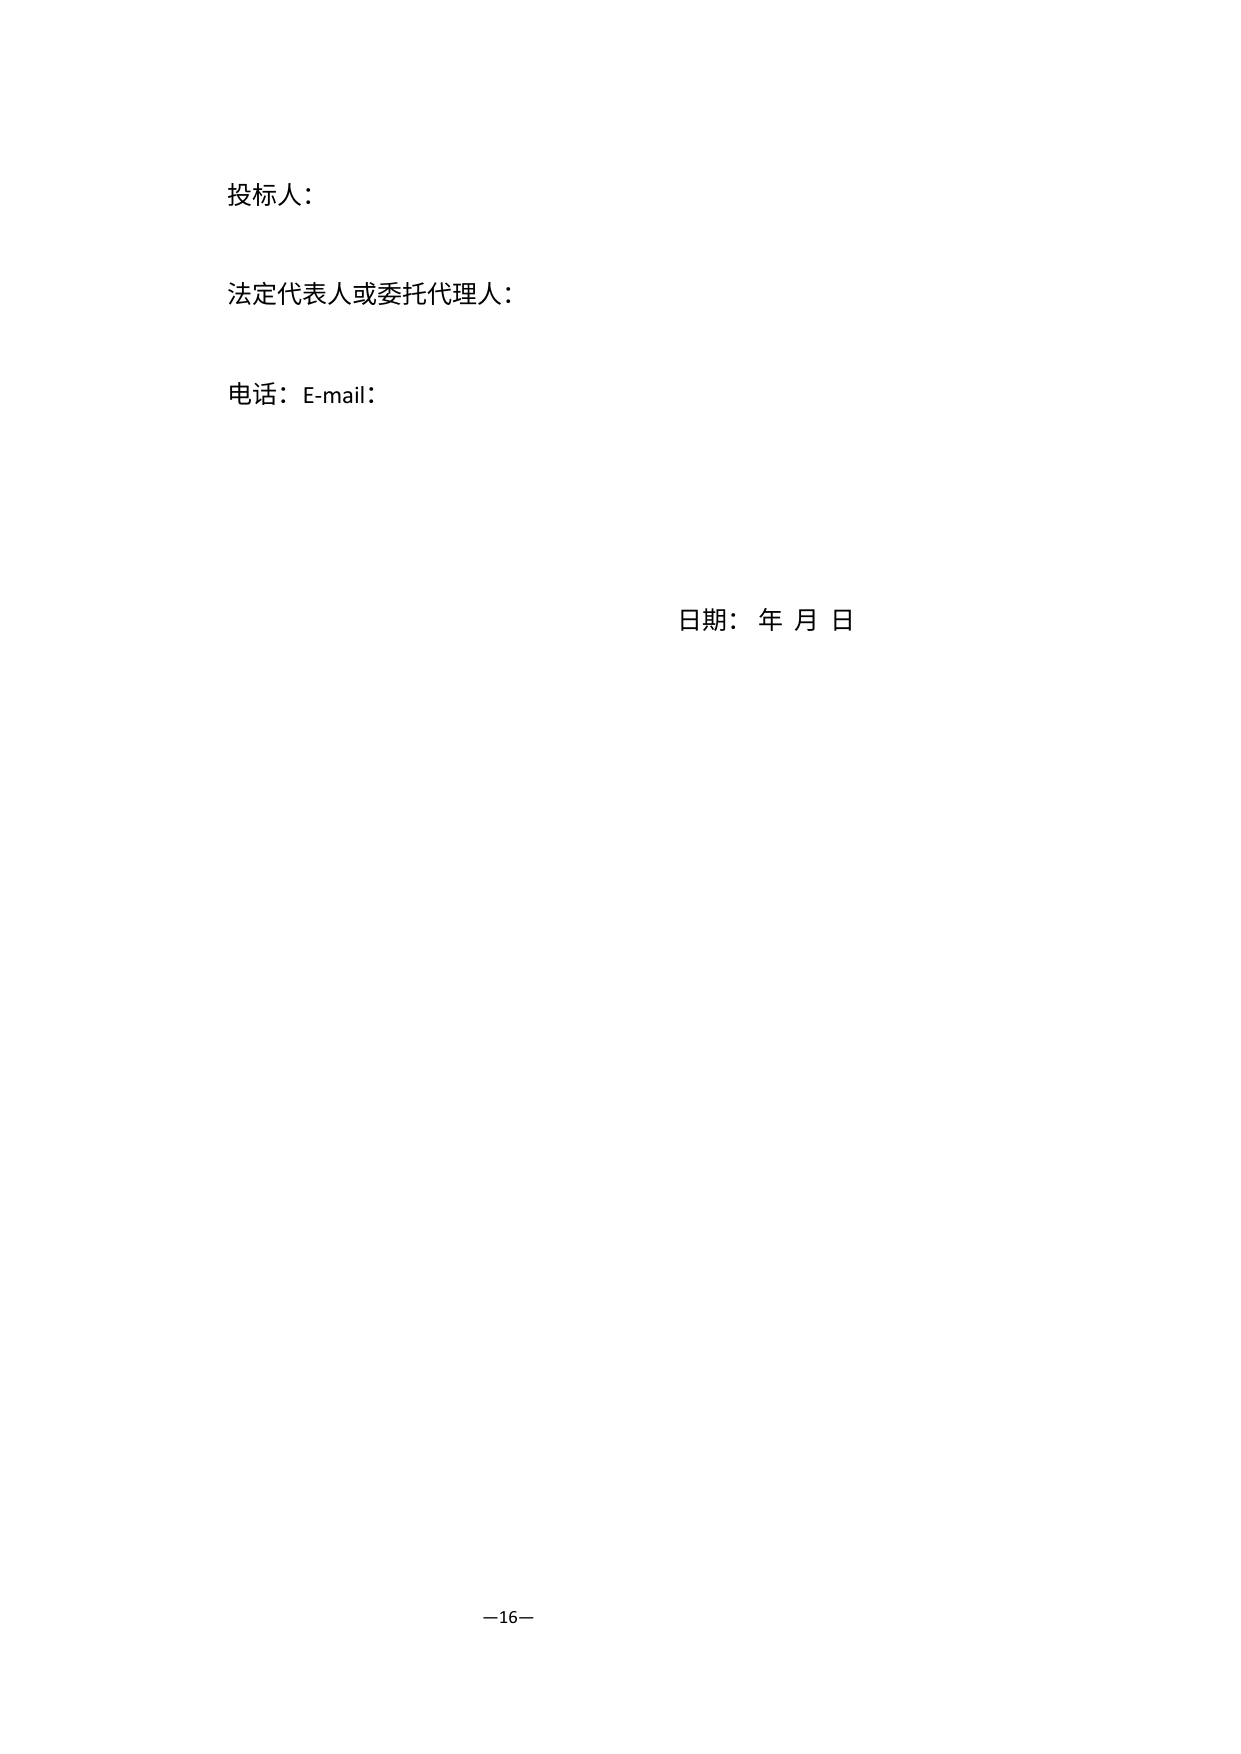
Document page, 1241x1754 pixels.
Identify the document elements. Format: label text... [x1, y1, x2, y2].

text 法定代表人或委托代理人： [177, 261, 1087, 326]
text 投标人： [177, 161, 1087, 226]
text 日期： 年 月 日 [177, 586, 1037, 651]
text 电话：E-mail： [177, 360, 1087, 425]
